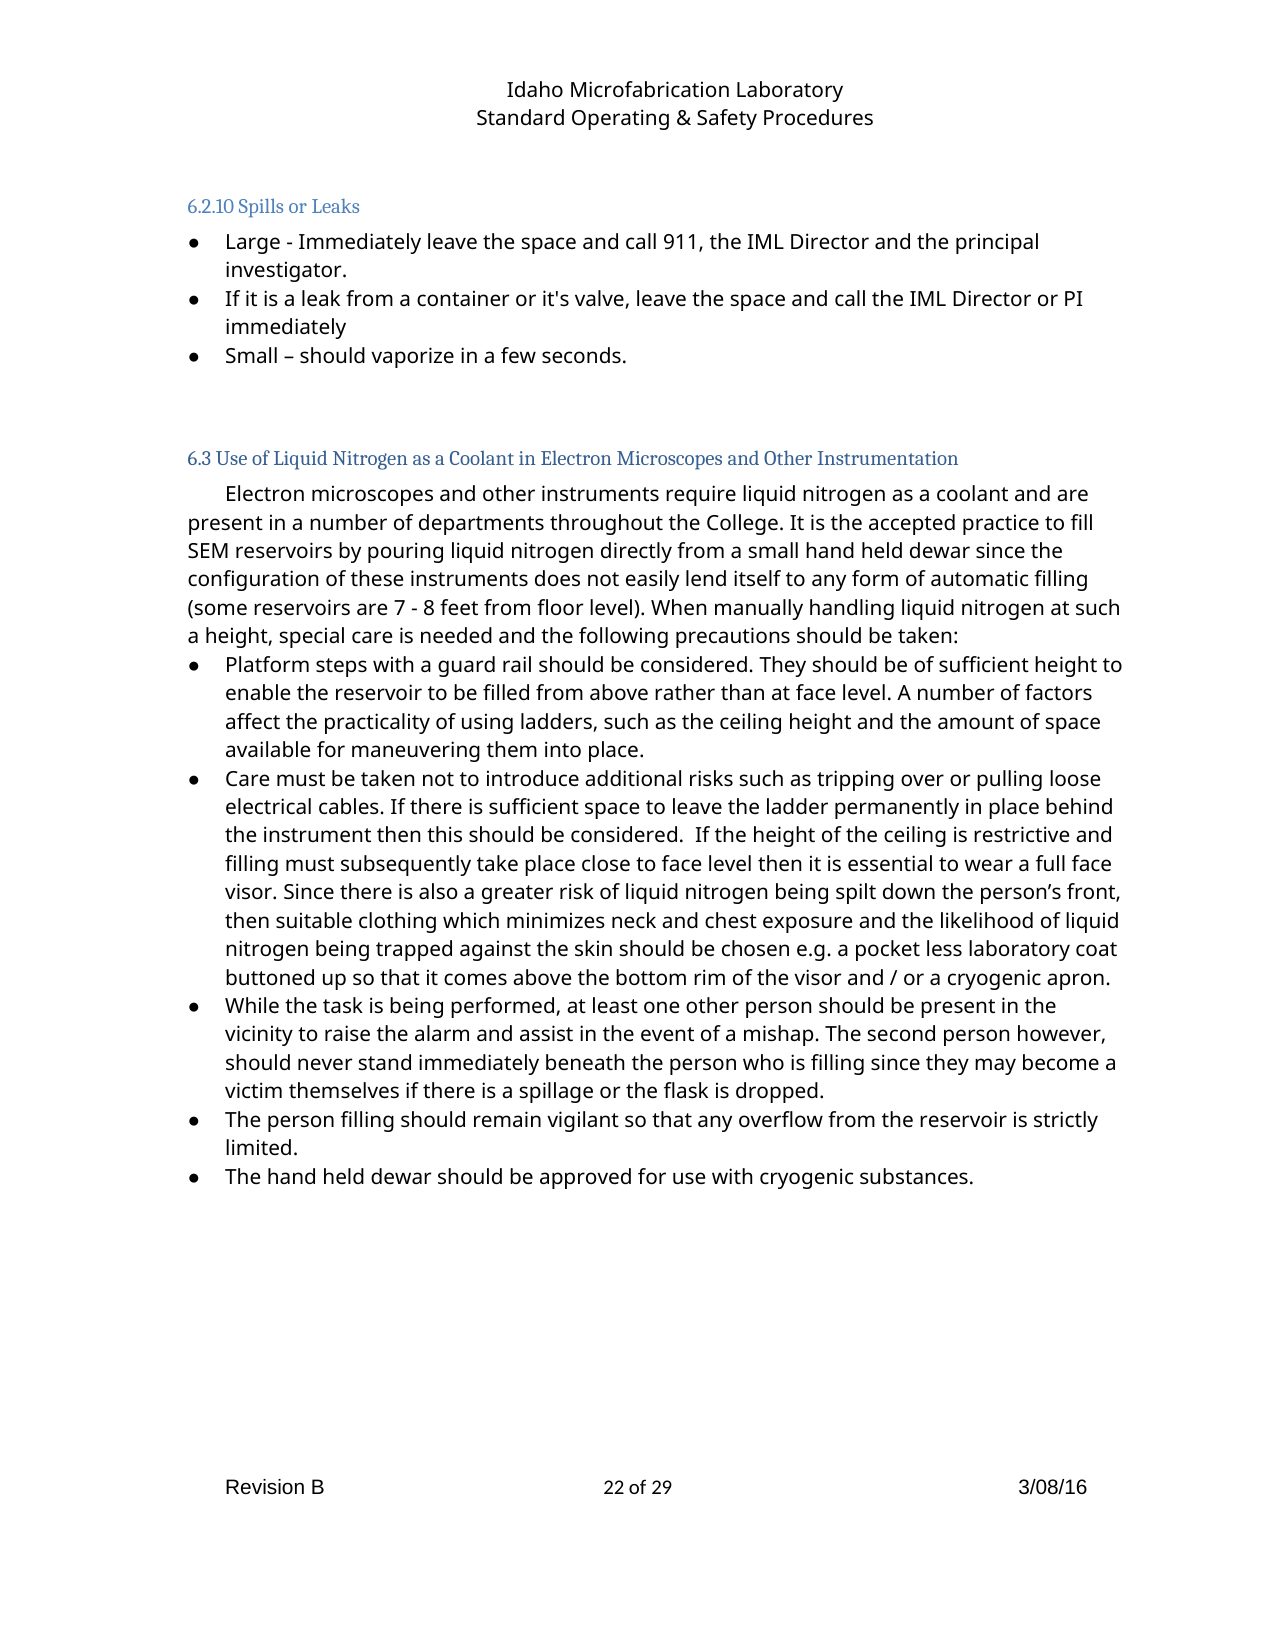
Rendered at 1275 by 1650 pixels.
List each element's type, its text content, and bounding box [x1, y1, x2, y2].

list While the task is being performed, at least one other person should be present in the vicinity to raise the alarm and assist in the event of a mishap. The second person however, should never stand immediately beneath the person who is filling since they may become a victim themselves if there is a spillage or the flask is dropped. [187, 991, 1125, 1105]
list Platform steps with a guard rail should be considered. They should be of sufficient height to enable the reservoir to be filled from above rather than at face level. A number of factors affect the practicality of using ladders, such as the ceiling height and the amount of space available for maneuvering them into place. [187, 650, 1125, 764]
list If it is a leak from a container or it's valve, leave the space and call the IML Director or PI immediately [187, 284, 1125, 341]
list Care must be taken not to introduce additional risks such as tripping over or pulling loose electrical cables. If there is sufficient space to leave the ladder permanently in place behind the instrument then this should be considered. If the height of the ceiling is restrictive and filling must subsequently take place close to face level then it is essential to wear a full face visor. Since there is also a greater risk of liquid nitrogen being spilt down the person’s front, then suitable clothing which minimizes neck and chest exposure and the likelihood of liquid nitrogen being trapped against the skin should be chosen e.g. a pocket less laboratory coat buttoned up so that it comes above the bottom rim of the visor and / or a cryogenic apron. [187, 764, 1125, 991]
list Large - Immediately leave the space and call 911, the IML Director and the principal investigator. [187, 227, 1125, 284]
list The person filling should remain vigilant so that any overflow from the reservoir is strictly limited. [187, 1105, 1125, 1162]
text Electron microscopes and other instruments require liquid nitrogen as a coolant and are present in a number of departments throughout the College. It is the accepted practice to fill SEM reservoirs by pouring liquid nitrogen directly from a small hand held dewar since the configuration of these instruments does not easily lend itself to any form of automatic filling (some reservoirs are 7 - 8 feet from floor level). When manually handling liquid nitrogen at such a height, special care is needed and the following precautions should be taken: [187, 479, 1125, 650]
list The hand held dewar should be approved for use with cryogenic substances. [187, 1162, 1125, 1190]
list Small – should vaporize in a few seconds. [187, 341, 1125, 369]
subtitle 6.3 Use of Liquid Nitrogen as a Coolant in Electron Microscopes and Other Instrumentation [187, 447, 1125, 471]
subtitle 6.2.10 Spills or Leaks [187, 195, 1125, 219]
